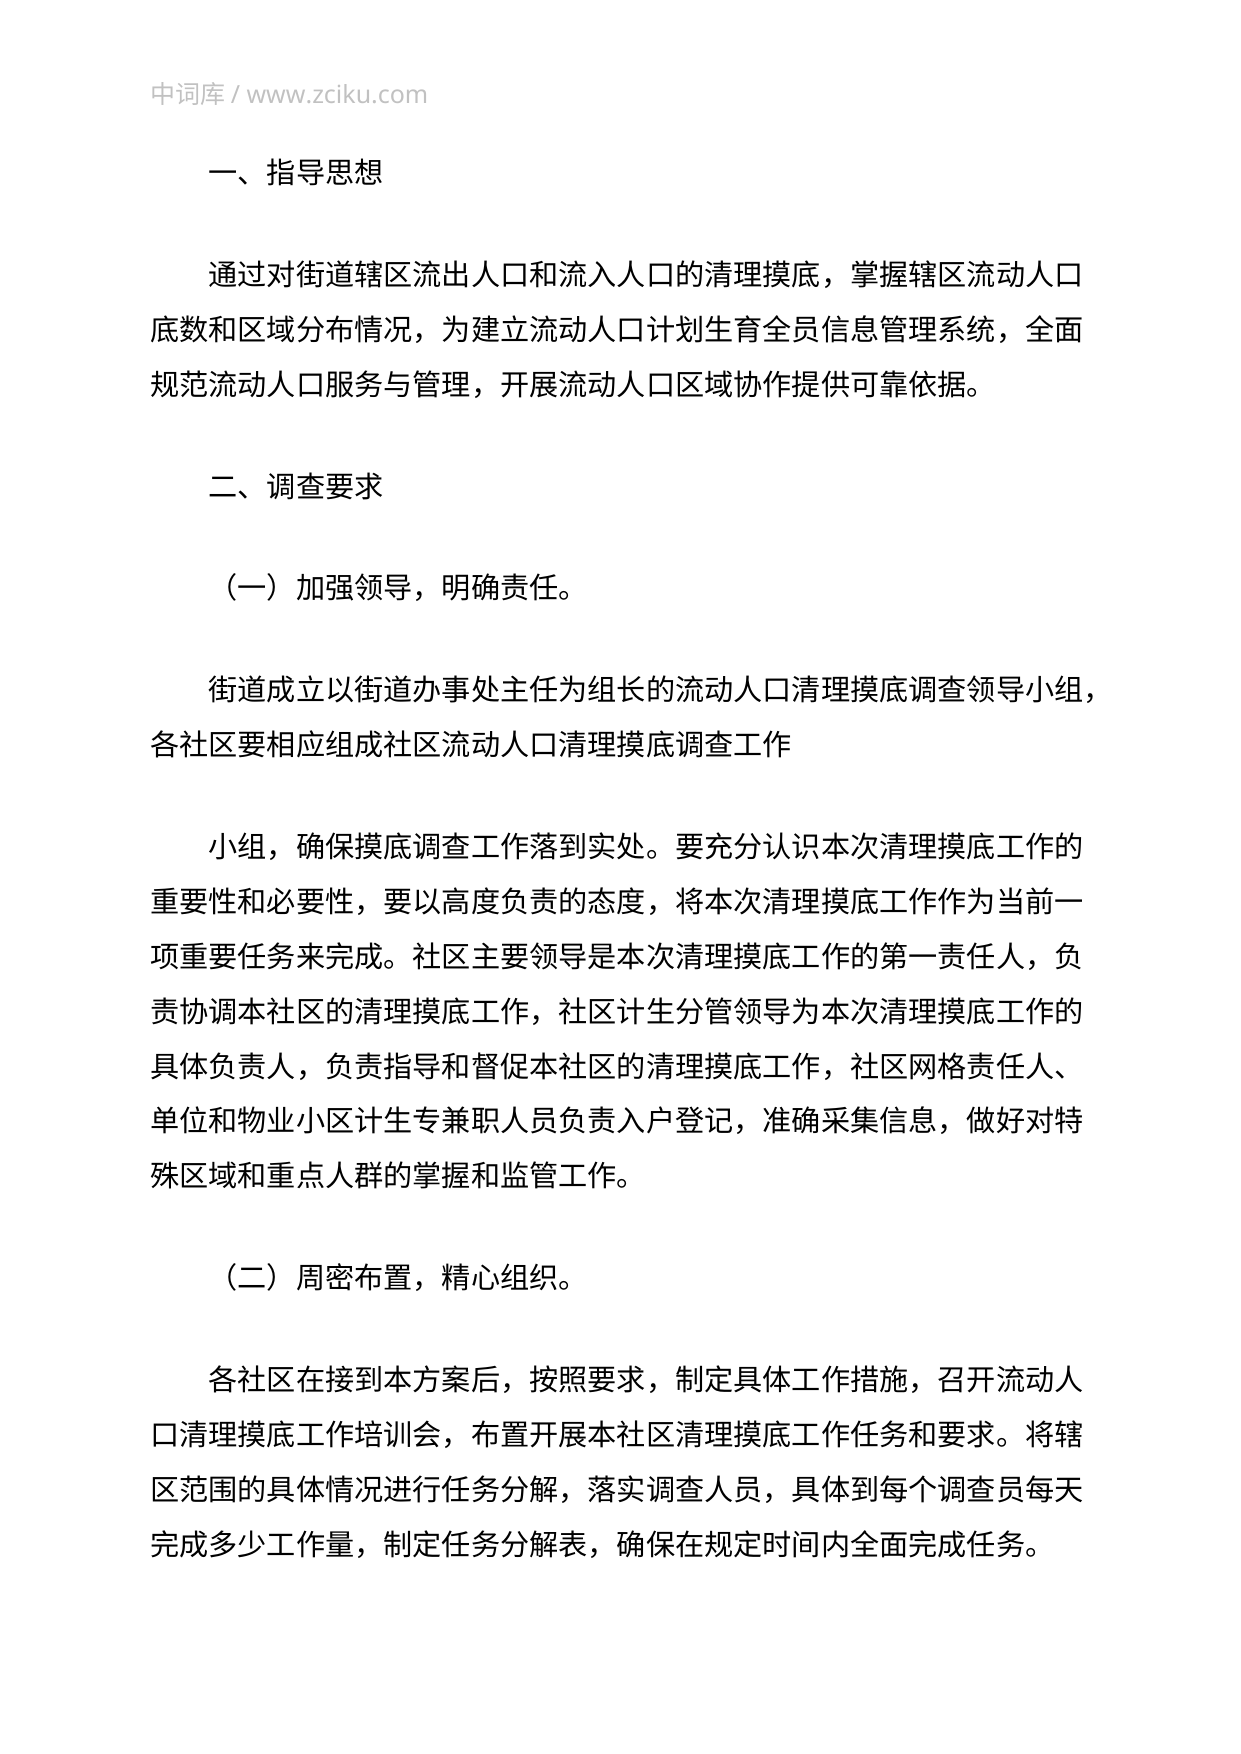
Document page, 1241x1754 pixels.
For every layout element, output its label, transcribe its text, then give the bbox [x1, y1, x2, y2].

text 通过对街道辖区流出人口和流入人口的清理摸底，掌握辖区流动人口底数和区域分布情况，为建立流动人口计划生育全员信息管理系统，全面规范流动人口服务与管理，开展流动人口区域协作提供可靠依据。 [150, 252, 1090, 404]
text 二、调查要求 [150, 463, 1090, 506]
text 小组，确保摸底调查工作落到实处。要充分认识本次清理摸底工作的重要性和必要性，要以高度负责的态度，将本次清理摸底工作作为当前一项重要任务来完成。社区主要领导是本次清理摸底工作的第一责任人，负责协调本社区的清理摸底工作，社区计生分管领导为本次清理摸底工作的具体负责人，负责指导和督促本社区的清理摸底工作，社区网格责任人、单位和物业小区计生专兼职人员负责入户登记，准确采集信息，做好对特殊区域和重点人群的掌握和监管工作。 [150, 823, 1090, 1195]
text （二）周密布置，精心组织。 [150, 1255, 1090, 1297]
text 各社区在接到本方案后，按照要求，制定具体工作措施，召开流动人口清理摸底工作培训会，布置开展本社区清理摸底工作任务和要求。将辖区范围的具体情况进行任务分解，落实调查人员，具体到每个调查员每天完成多少工作量，制定任务分解表，确保在规定时间内全面完成任务。 [150, 1356, 1090, 1563]
text 一、指导思想 [150, 150, 1090, 192]
text 街道成立以街道办事处主任为组长的流动人口清理摸底调查领导小组，各社区要相应组成社区流动人口清理摸底调查工作 [150, 667, 1090, 764]
text （一）加强领导，明确责任。 [150, 565, 1090, 607]
